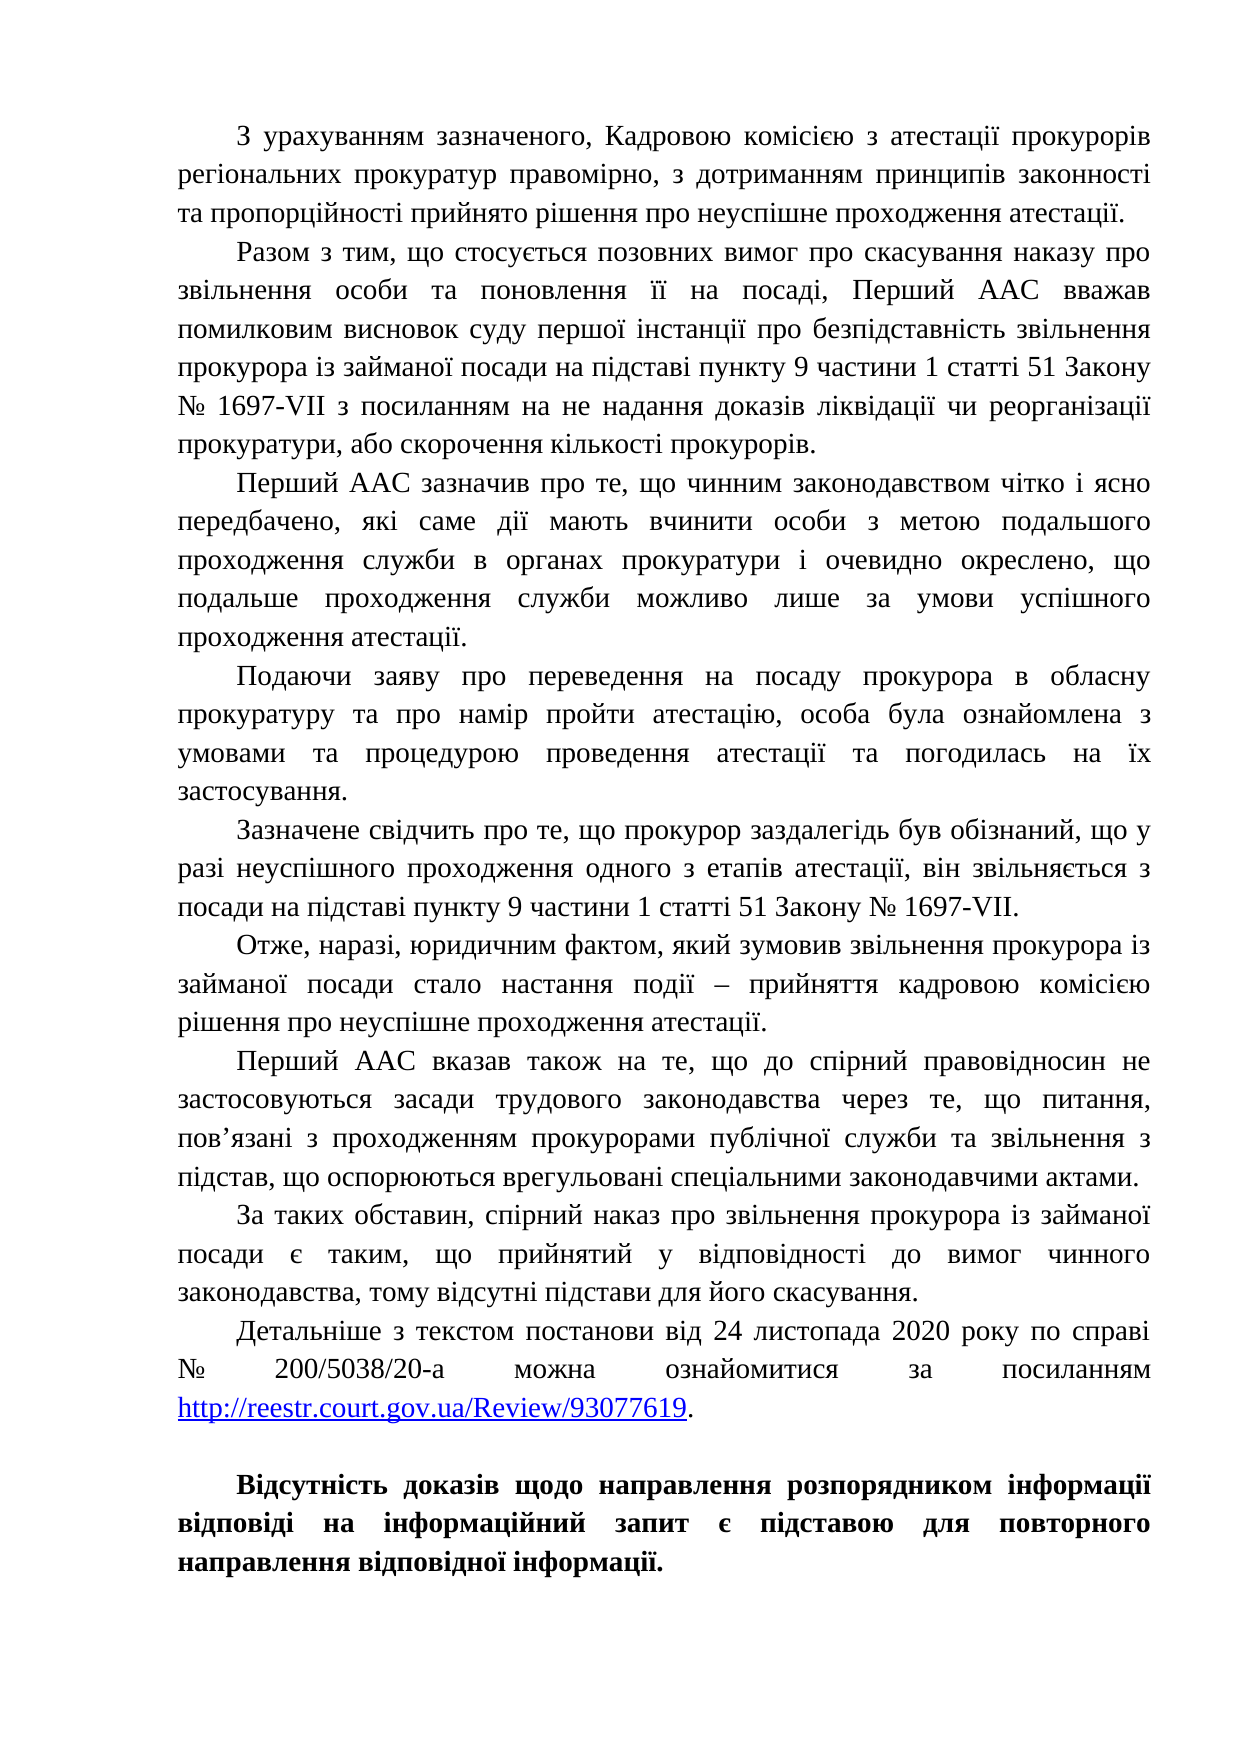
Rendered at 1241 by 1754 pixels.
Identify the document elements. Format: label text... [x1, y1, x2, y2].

text Разом з тим, що стосується позовних вимог про скасування наказу про звільнення особи та поновлення її на посаді, Перший ААС вважав помилковим висновок суду першої інстанції про безпідставність звільнення прокурора із займаної посади на підставі пункту 9 частини 1 статті 51 Закону № 1697-VII з посиланням на не надання доказів ліквідації чи реорганізації прокуратури, або скорочення кількості прокурорів. [177, 234, 1152, 460]
text Перший ААС зазначив про те, що чинним законодавством чітко і ясно передбачено, які саме дії мають вчинити особи з метою подальшого проходження служби в органах прокуратури і очевидно окреслено, що подальше проходження служби можливо лише за умови успішного проходження атестації. [177, 465, 1152, 653]
text Детальніше з текстом постанови від 24 листопада 2020 року по справі № 200/5038/20-а можна ознайомитися за посиланням http://reestr.court.gov.ua/Review/93077619. [177, 1313, 1152, 1423]
text Подаючи заяву про переведення на посаду прокурора в обласну прокуратуру та про намір пройти атестацію, особа була ознайомлена з умовами та процедурою проведення атестації та погодилась на їх застосування. [177, 658, 1152, 807]
text За таких обставин, спірний наказ про звільнення прокурора із займаної посади є таким, що прийнятий у відповідності до вимог чинного законодавства, тому відсутні підстави для його скасування. [177, 1197, 1152, 1308]
text Отже, наразі, юридичним фактом, який зумовив звільнення прокурора із займаної посади стало настання події – прийняття кадровою комісією рішення про неуспішне проходження атестації. [177, 927, 1152, 1038]
text Перший ААС вказав також на те, що до спірний правовідносин не застосовуються засади трудового законодавства через те, що питання, пов’язані з проходженням прокурорами публічної служби та звільнення з підстав, що оспорюються врегульовані спеціальними законодавчими актами. [177, 1043, 1152, 1192]
text Відсутність доказів щодо направлення розпорядником інформації відповіді на інформаційний запит є підставою для повторного направлення відповідної інформації. [177, 1467, 1152, 1578]
text Зазначене свідчить про те, що прокурор заздалегідь був обізнаний, що у разі неуспішного проходження одного з етапів атестації, він звільняється з посади на підставі пункту 9 частини 1 статті 51 Закону № 1697-VII. [177, 812, 1152, 922]
text З урахуванням зазначеного, Кадровою комісією з атестації прокурорів регіональних прокуратур правомірно, з дотриманням принципів законності та пропорційності прийнято рішення про неуспішне проходження атестації. [177, 118, 1152, 229]
